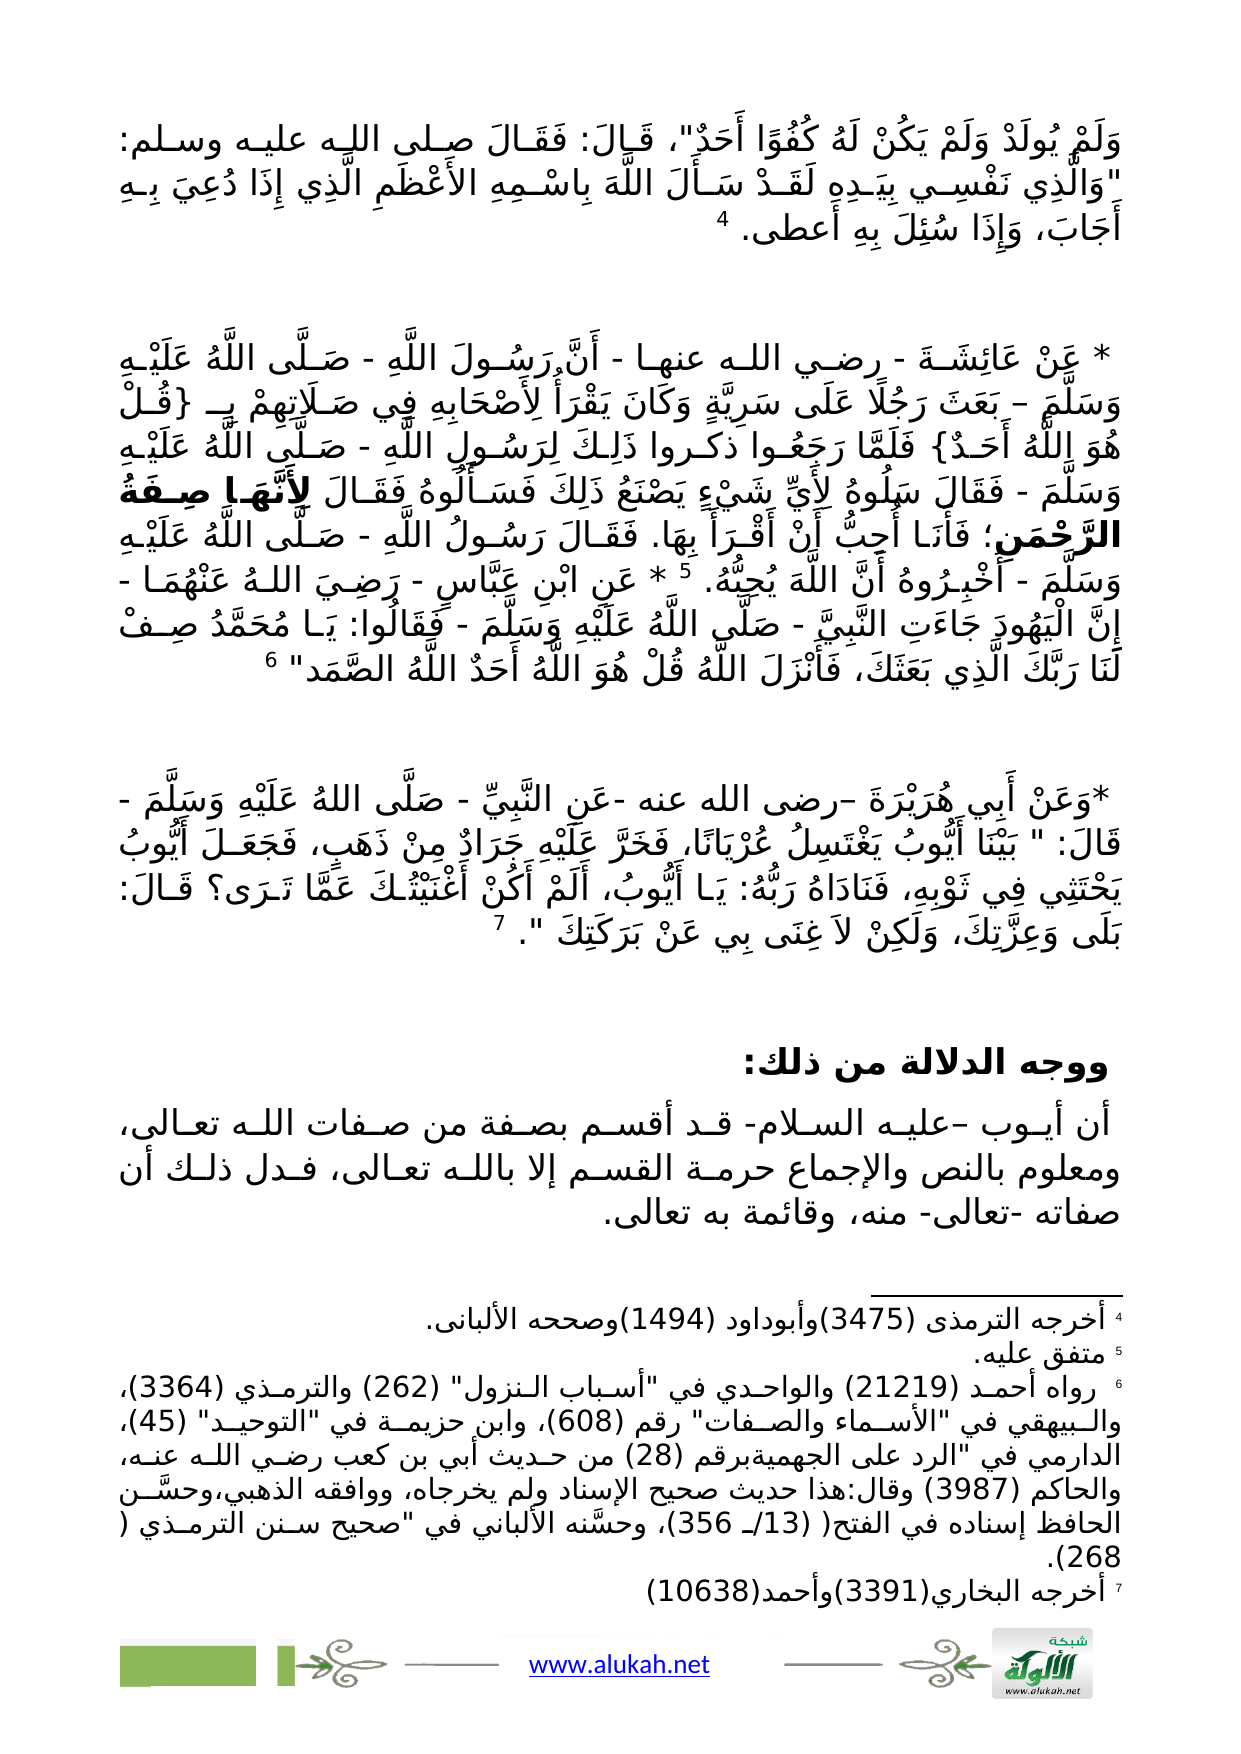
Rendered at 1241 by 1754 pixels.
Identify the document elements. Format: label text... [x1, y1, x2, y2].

text أن أيوب –عليه السلام- قد أقسم بصفة من صفات الله تعالى، ومعلوم بالنص والإجماع حرمة القسم إلا بالله تعالى، فدل ذلك أن صفاته -تعالى- منه، وقائمة به تعالى. [118, 1103, 1122, 1233]
picture [118, 1624, 1094, 1706]
text * عَنْ عَائِشَةَ - رضي الله عنها - أَنَّ رَسُولَ اللَّهِ - صَلَّى اللَّهُ عَلَيْهِ وَسَلَّمَ – بَعَثَ رَجُلًا عَلَى سَرِيَّةٍ وَكَانَ يَقْرَأُ لِأَصْحَابِهِ فِي صَلَاتِهِمْ بِـ {قُلْ هُوَ اللَّهُ أَحَدٌ} فَلَمَّا رَجَعُوا ذكروا ذَلِكَ لِرَسُولِ اللَّهِ - صَلَّى اللَّهُ عَلَيْهِ وَسَلَّمَ - فَقَالَ سَلُوهُ لِأَيِّ شَيْءٍ يَصْنَعُ ذَلِكَ فَسَأَلُوهُ فَقَالَ لِأَنَّهَا صِفَةُ الرَّحْمَنِ؛ فَأَنَا أُحِبُّ أَنْ أَقْرَأَ بِهَا. فَقَالَ رَسُولُ اللَّهِ - صَلَّى اللَّهُ عَلَيْهِ وَسَلَّمَ - أَخْبِرُوهُ أَنَّ اللَّهَ يُحِبُّهُ. * عَنِ ابْنِ عَبَّاسٍ - رَضِيَ اللهُ عَنْهُمَا - إِنَّ الْيَهُودَ جَاءَتِ النَّبِيَّ - صَلَّى اللَّهُ عَلَيْهِ وَسَلَّمَ - فَقَالُوا: يَا مُحَمَّدُ صِفْ لَنَا رَبَّكَ الَّذِي بَعَثَكَ، فَأَنْزَلَ اللَّهُ قُلْ هُوَ اللَّهُ أَحَدٌ اللَّهُ الصَّمَد" [118, 337, 1122, 689]
text *وَعَنْ أَبِي هُرَيْرَةَ –رضى الله عنه -عَنِ النَّبِيِّ - صَلَّى اللهُ عَلَيْهِ وَسَلَّمَ - قَالَ: " بَيْنَا أَيُّوبُ يَغْتَسِلُ عُرْيَانًا، فَخَرَّ عَلَيْهِ جَرَادٌ مِنْ ذَهَبٍ، فَجَعَلَ أَيُّوبُ يَحْتَثِي فِي ثَوْبِهِ، فَنَادَاهُ رَبُّهُ: يَا أَيُّوبُ، أَلَمْ أَكُنْ أَغْنَيْتُكَ عَمَّا تَرَى؟ قَالَ: بَلَى وَعِزَّتِكَ، وَلَكِنْ لاَ غِنَى بِي عَنْ بَرَكَتِكَ ". [118, 778, 1122, 953]
text ووجه الدلالة من ذلك: [118, 1042, 1122, 1083]
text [118, 118, 1122, 248]
